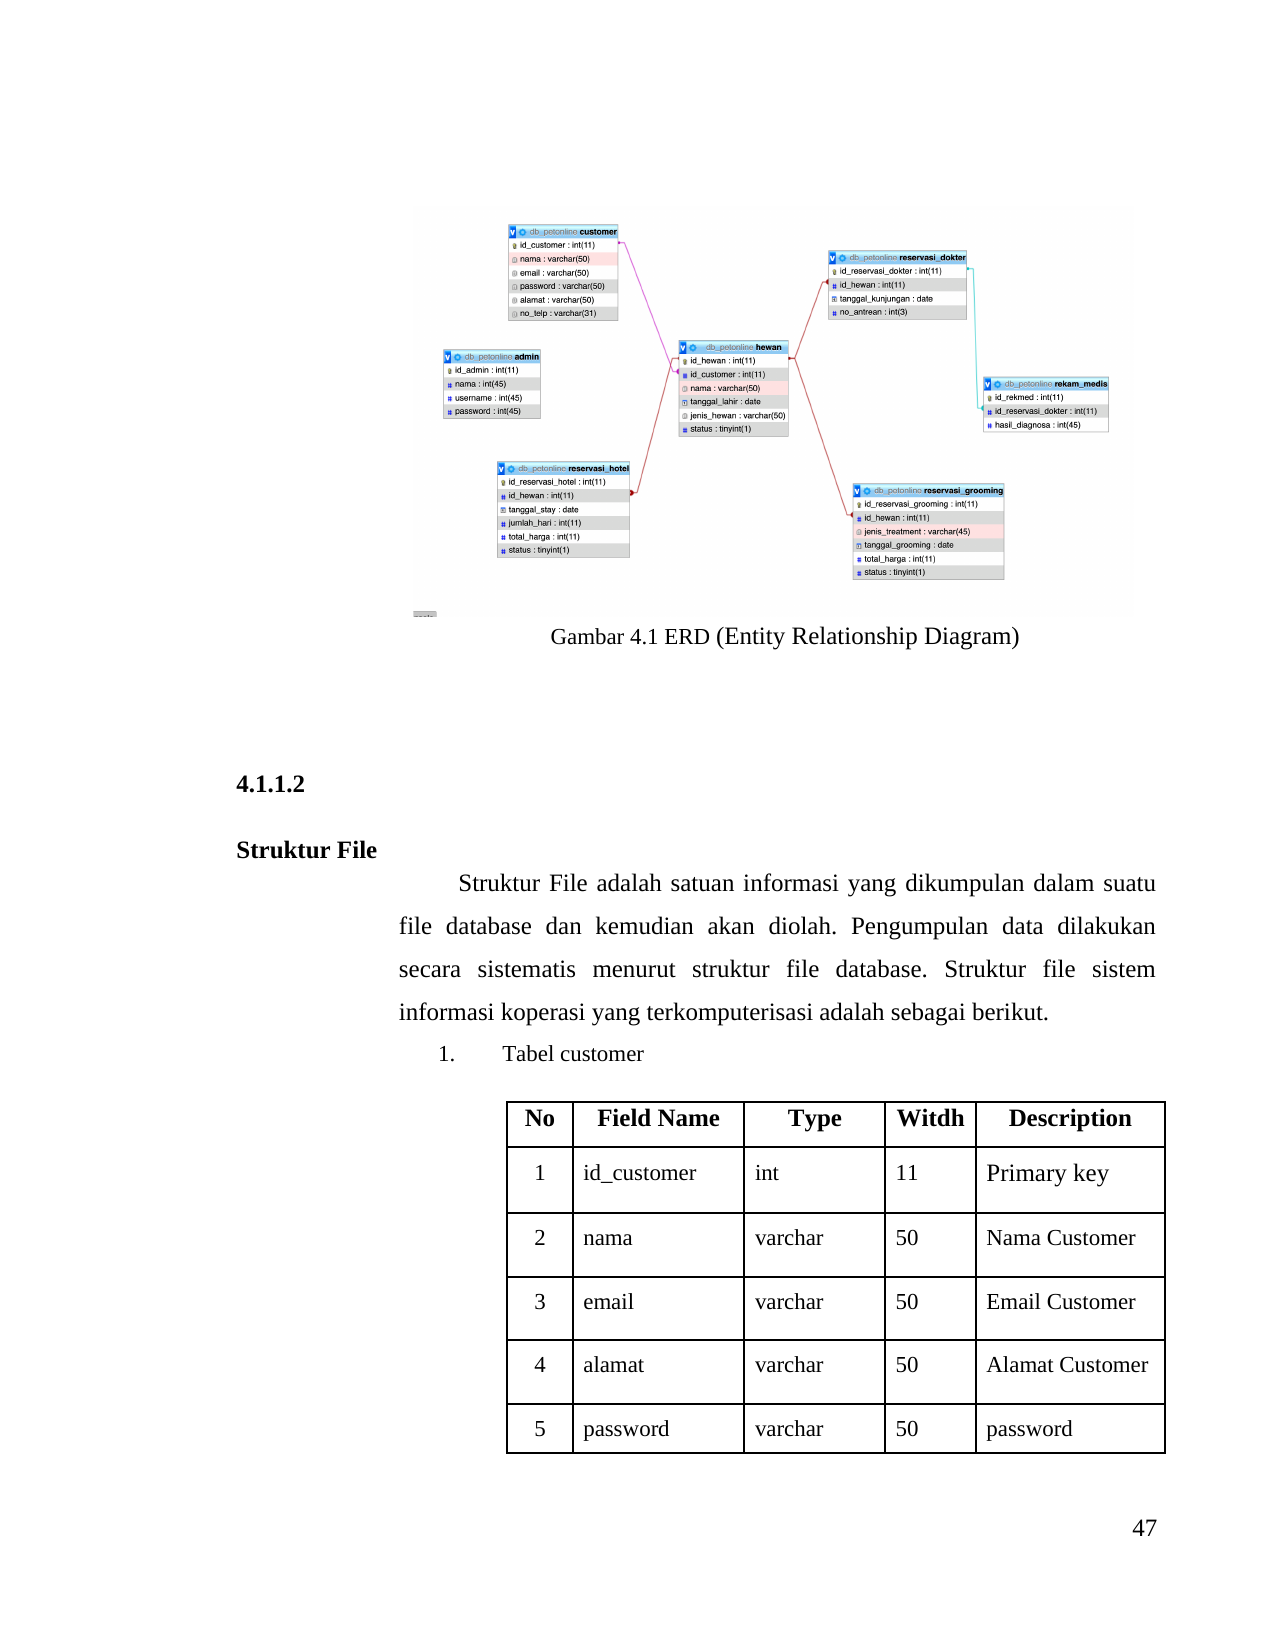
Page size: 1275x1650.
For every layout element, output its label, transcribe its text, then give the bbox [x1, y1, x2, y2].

table_header Field Name [574, 1103, 743, 1146]
table_cell 50 [886, 1341, 975, 1403]
table_cell email [574, 1278, 743, 1339]
table_cell varchar [745, 1214, 884, 1276]
table_cell 50 [886, 1405, 975, 1452]
table_cell password [574, 1405, 743, 1452]
table_cell 11 [886, 1148, 975, 1212]
table_header Description [977, 1103, 1164, 1146]
table_cell 4 [508, 1341, 572, 1403]
table_cell Alamat Customer [977, 1341, 1164, 1403]
subtitle 4.1.1.2 Struktur File [236, 705, 1157, 864]
text Gambar 4.1 ERD (Entity Relationship Diagram) [413, 621, 1157, 650]
table_cell Nama Customer [977, 1214, 1164, 1276]
text Struktur File adalah satuan informasi yang dikumpulan dalam suatu file database dan kemudian akan diolah. Pengumpulan data dilakukan secara sistematis menurut struktur file database. Struktur file sistem informasi koperasi yang terkomputerisasi adalah sebagai berikut. [399, 868, 1157, 1026]
table_cell nama [574, 1214, 743, 1276]
table_cell alamat [574, 1341, 743, 1403]
table_cell varchar [745, 1341, 884, 1403]
table_header Type [745, 1103, 884, 1146]
table_cell varchar [745, 1405, 884, 1452]
table_cell Primary key [977, 1148, 1164, 1212]
table_cell 50 [886, 1214, 975, 1276]
table_cell password [977, 1405, 1164, 1452]
table_cell int [745, 1148, 884, 1212]
table_cell id_customer [574, 1148, 743, 1212]
picture [413, 206, 1134, 617]
table_cell 5 [508, 1405, 572, 1452]
table_cell Email Customer [977, 1278, 1164, 1339]
list Tabel customer [438, 1041, 1157, 1067]
table_cell varchar [745, 1278, 884, 1339]
table_header Witdh [886, 1103, 975, 1146]
table_header No [508, 1103, 572, 1146]
table_cell 2 [508, 1214, 572, 1276]
table_cell 3 [508, 1278, 572, 1339]
table_cell 50 [886, 1278, 975, 1339]
table_cell 1 [508, 1148, 572, 1212]
